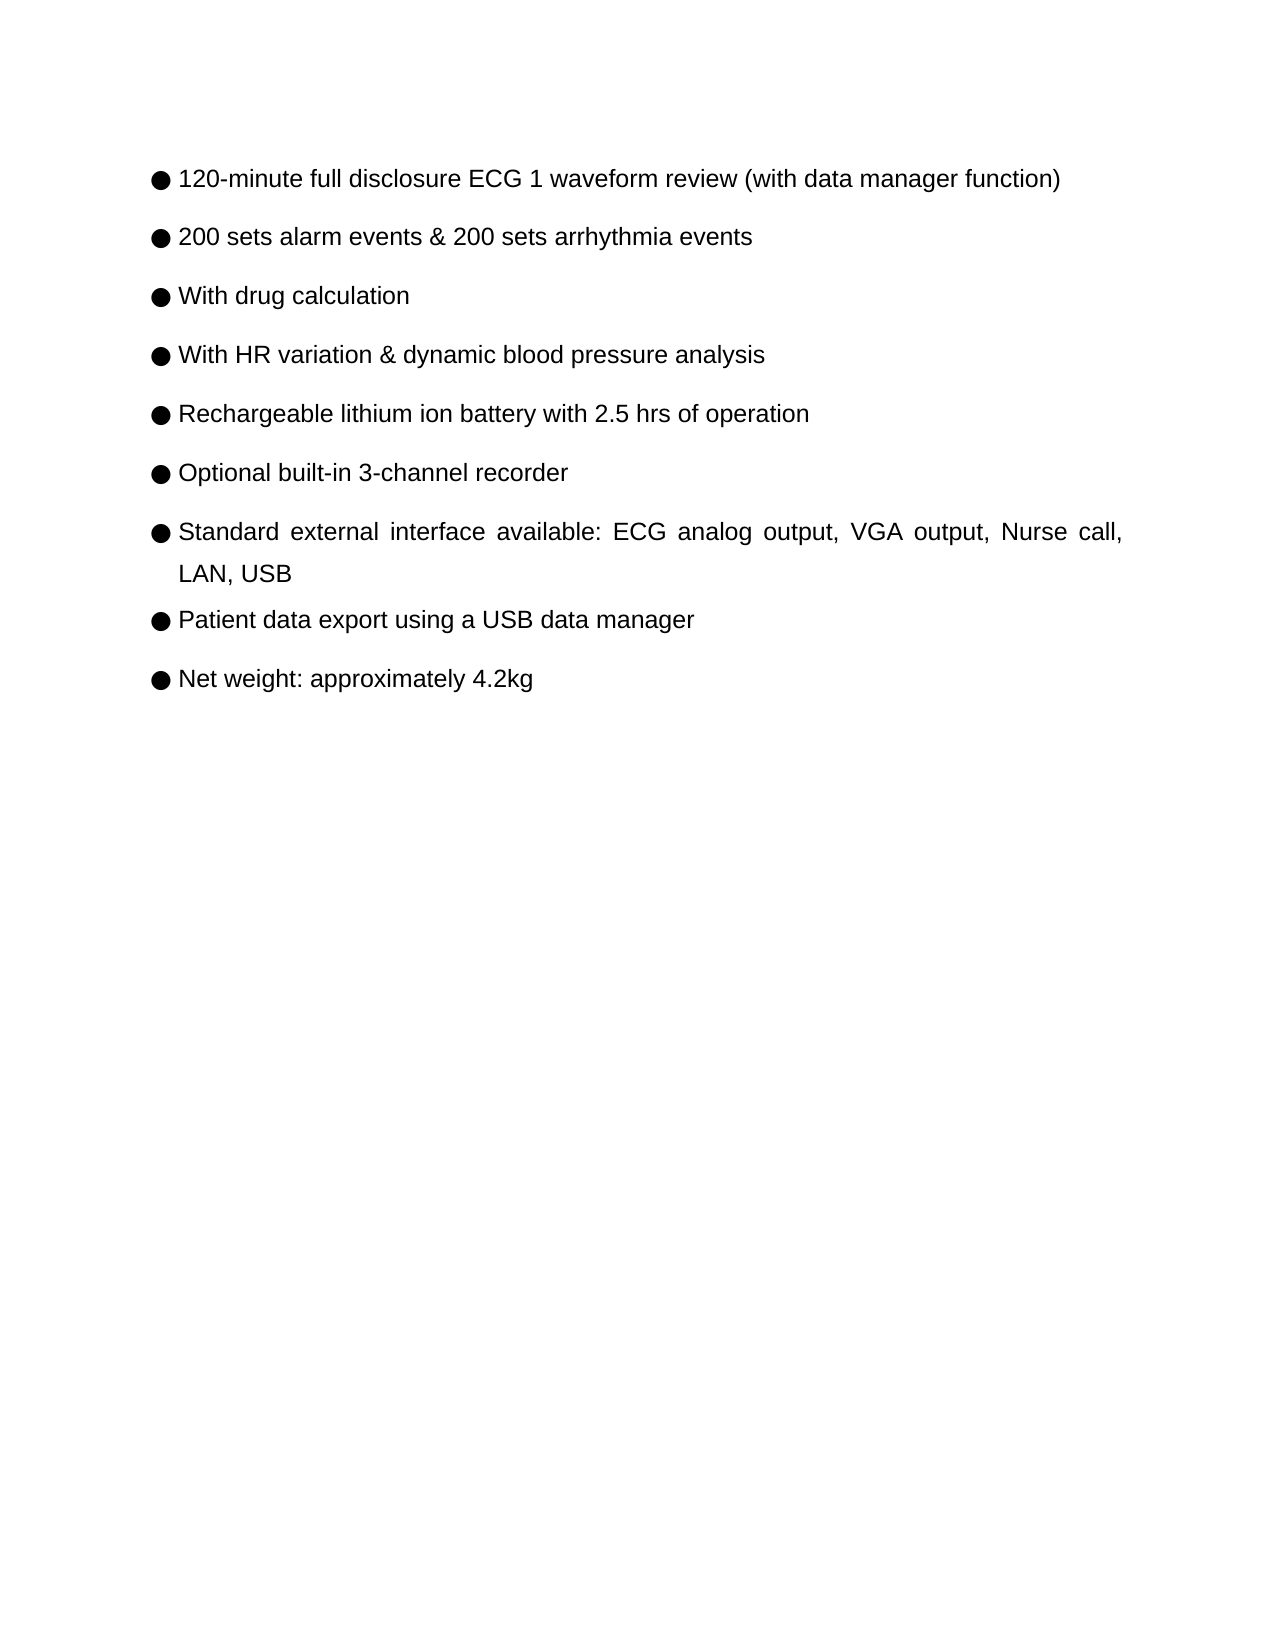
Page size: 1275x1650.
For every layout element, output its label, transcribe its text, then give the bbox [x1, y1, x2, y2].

list Standard external interface available: ECG analog output, VGA output, Nurse call, LAN, USB [150, 503, 1125, 587]
list 200 sets alarm events & 200 sets arrhythmia events [150, 209, 1125, 260]
list Patient data export using a USB data manager [150, 592, 1125, 643]
list With HR variation & dynamic blood pressure analysis [150, 327, 1125, 378]
list With drug calculation [150, 268, 1125, 319]
list 120-minute full disclosure ECG 1 waveform review (with data manager function) [150, 150, 1125, 201]
list Optional built-in 3-channel recorder [150, 444, 1125, 496]
list Net weight: approximately 4.2kg [150, 651, 1125, 702]
list Rechargeable lithium ion battery with 2.5 hrs of operation [150, 385, 1125, 437]
